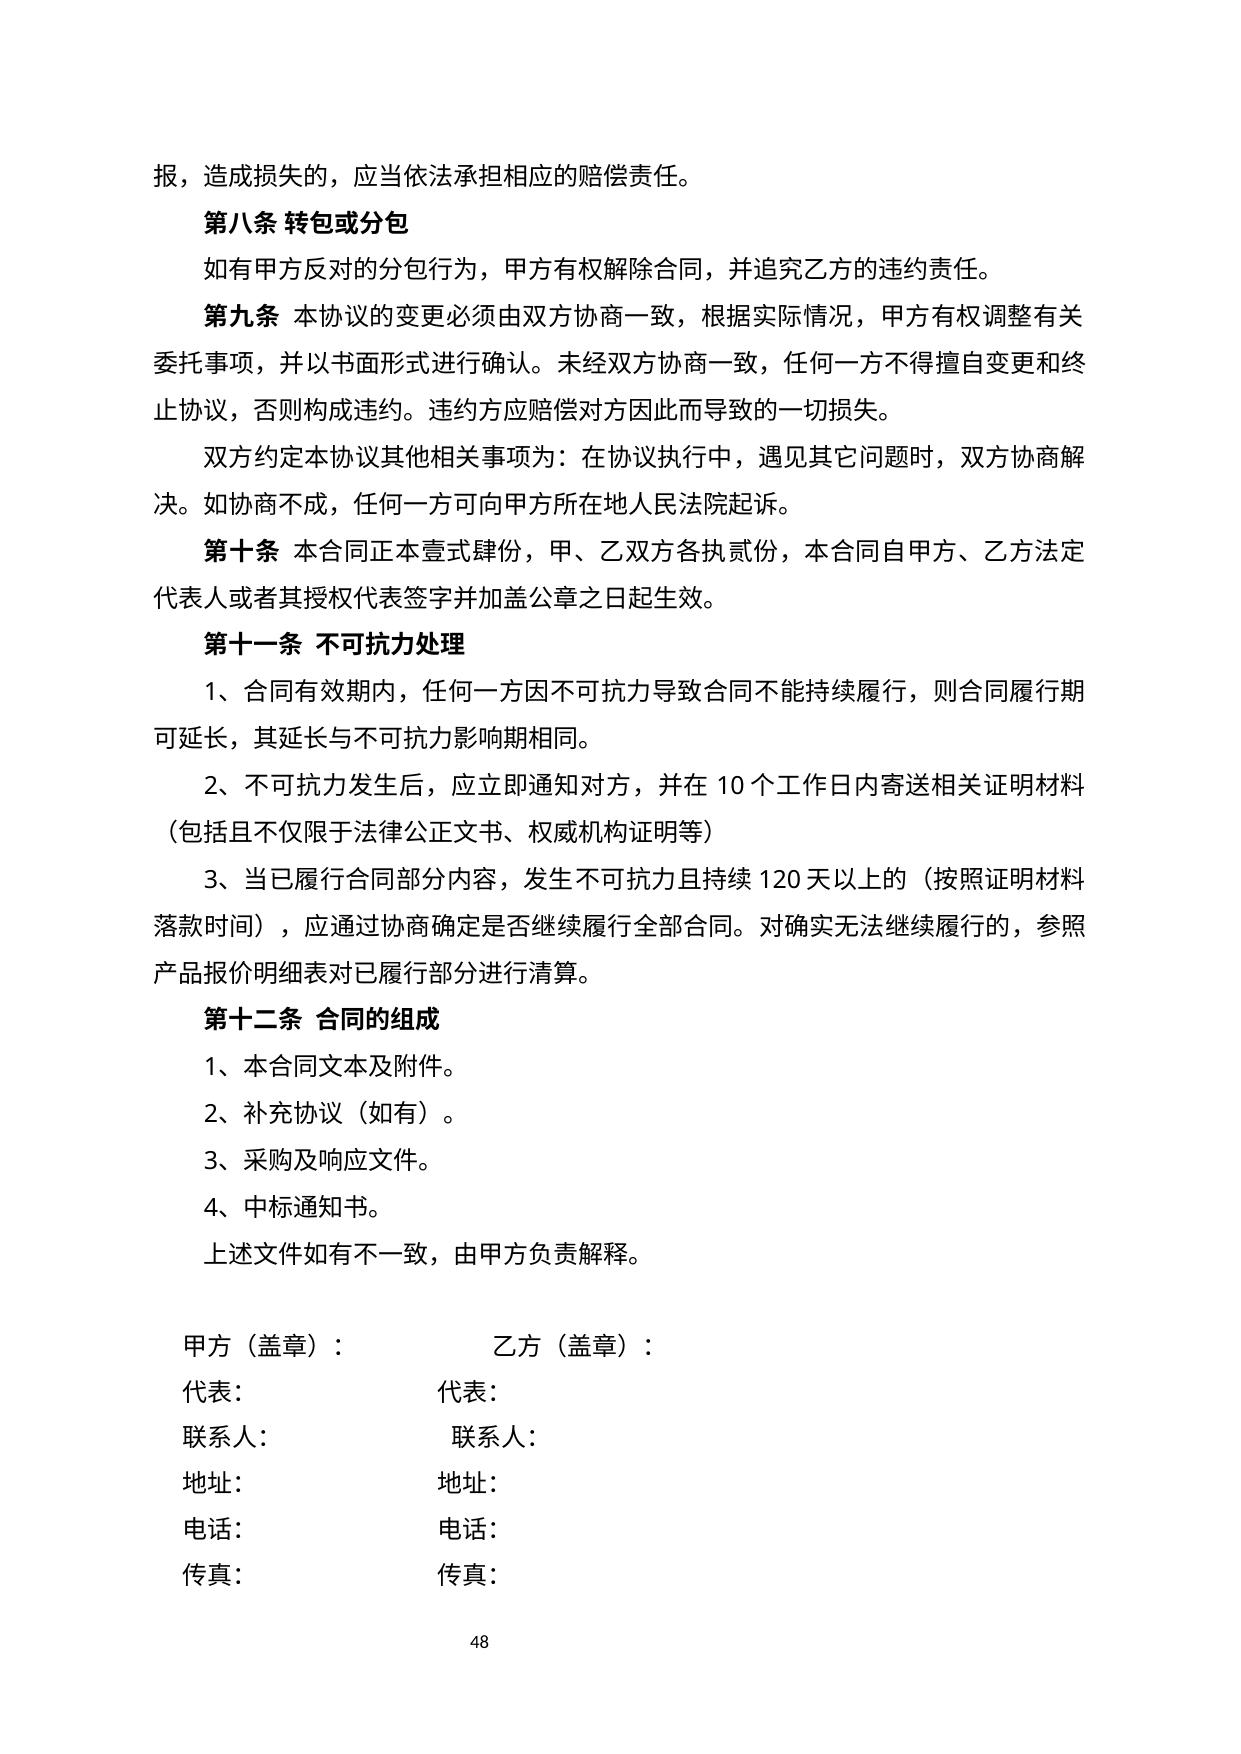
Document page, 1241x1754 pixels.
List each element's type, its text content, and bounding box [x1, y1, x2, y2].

text 上述文件如有不一致，由甲方负责解释。 [153, 1226, 1087, 1273]
text 第十一条 不可抗力处理 [153, 616, 1087, 663]
text 第八条 转包或分包 [153, 194, 1087, 241]
text 甲方（盖章）： 乙方（盖章）： [183, 1318, 1087, 1364]
text 如有甲方反对的分包行为，甲方有权解除合同，并追究乙方的违约责任。 [153, 241, 1087, 288]
text 第九条 本协议的变更必须由双方协商一致，根据实际情况，甲方有权调整有关委托事项，并以书面形式进行确认。未经双方协商一致，任何一方不得擅自变更和终止协议，否则构成违约。违约方应赔偿对方因此而导致的一切损失。 [153, 288, 1087, 429]
text 电话： 电话： [183, 1502, 1087, 1548]
text 联系人： 联系人： [183, 1410, 1087, 1456]
text 1、本合同文本及附件。 [153, 1038, 1087, 1085]
text 第十条 本合同正本壹式肆份，甲、乙双方各执贰份，本合同自甲方、乙方法定代表人或者其授权代表签字并加盖公章之日起生效。 [153, 523, 1087, 616]
text 2、不可抗力发生后，应立即通知对方，并在10个工作日内寄送相关证明材料（包括且不仅限于法律公正文书、权威机构证明等） [153, 757, 1087, 851]
text 1、合同有效期内，任何一方因不可抗力导致合同不能持续履行，则合同履行期可延长，其延长与不可抗力影响期相同。 [153, 663, 1087, 757]
text 传真： 传真： [183, 1548, 1087, 1593]
text 双方约定本协议其他相关事项为：在协议执行中，遇见其它问题时，双方协商解决。如协商不成，任何一方可向甲方所在地人民法院起诉。 [153, 429, 1087, 523]
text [153, 148, 1087, 194]
text 地址： 地址： [183, 1456, 1087, 1502]
text 3、采购及响应文件。 [153, 1132, 1087, 1179]
text 代表： 代表： [183, 1364, 1087, 1410]
text 4、中标通知书。 [153, 1179, 1087, 1226]
text 2、补充协议（如有）。 [153, 1085, 1087, 1132]
text 第十二条 合同的组成 [153, 991, 1087, 1038]
text 3、当已履行合同部分内容，发生不可抗力且持续120天以上的（按照证明材料落款时间），应通过协商确定是否继续履行全部合同。对确实无法继续履行的，参照产品报价明细表对已履行部分进行清算。 [153, 851, 1087, 991]
